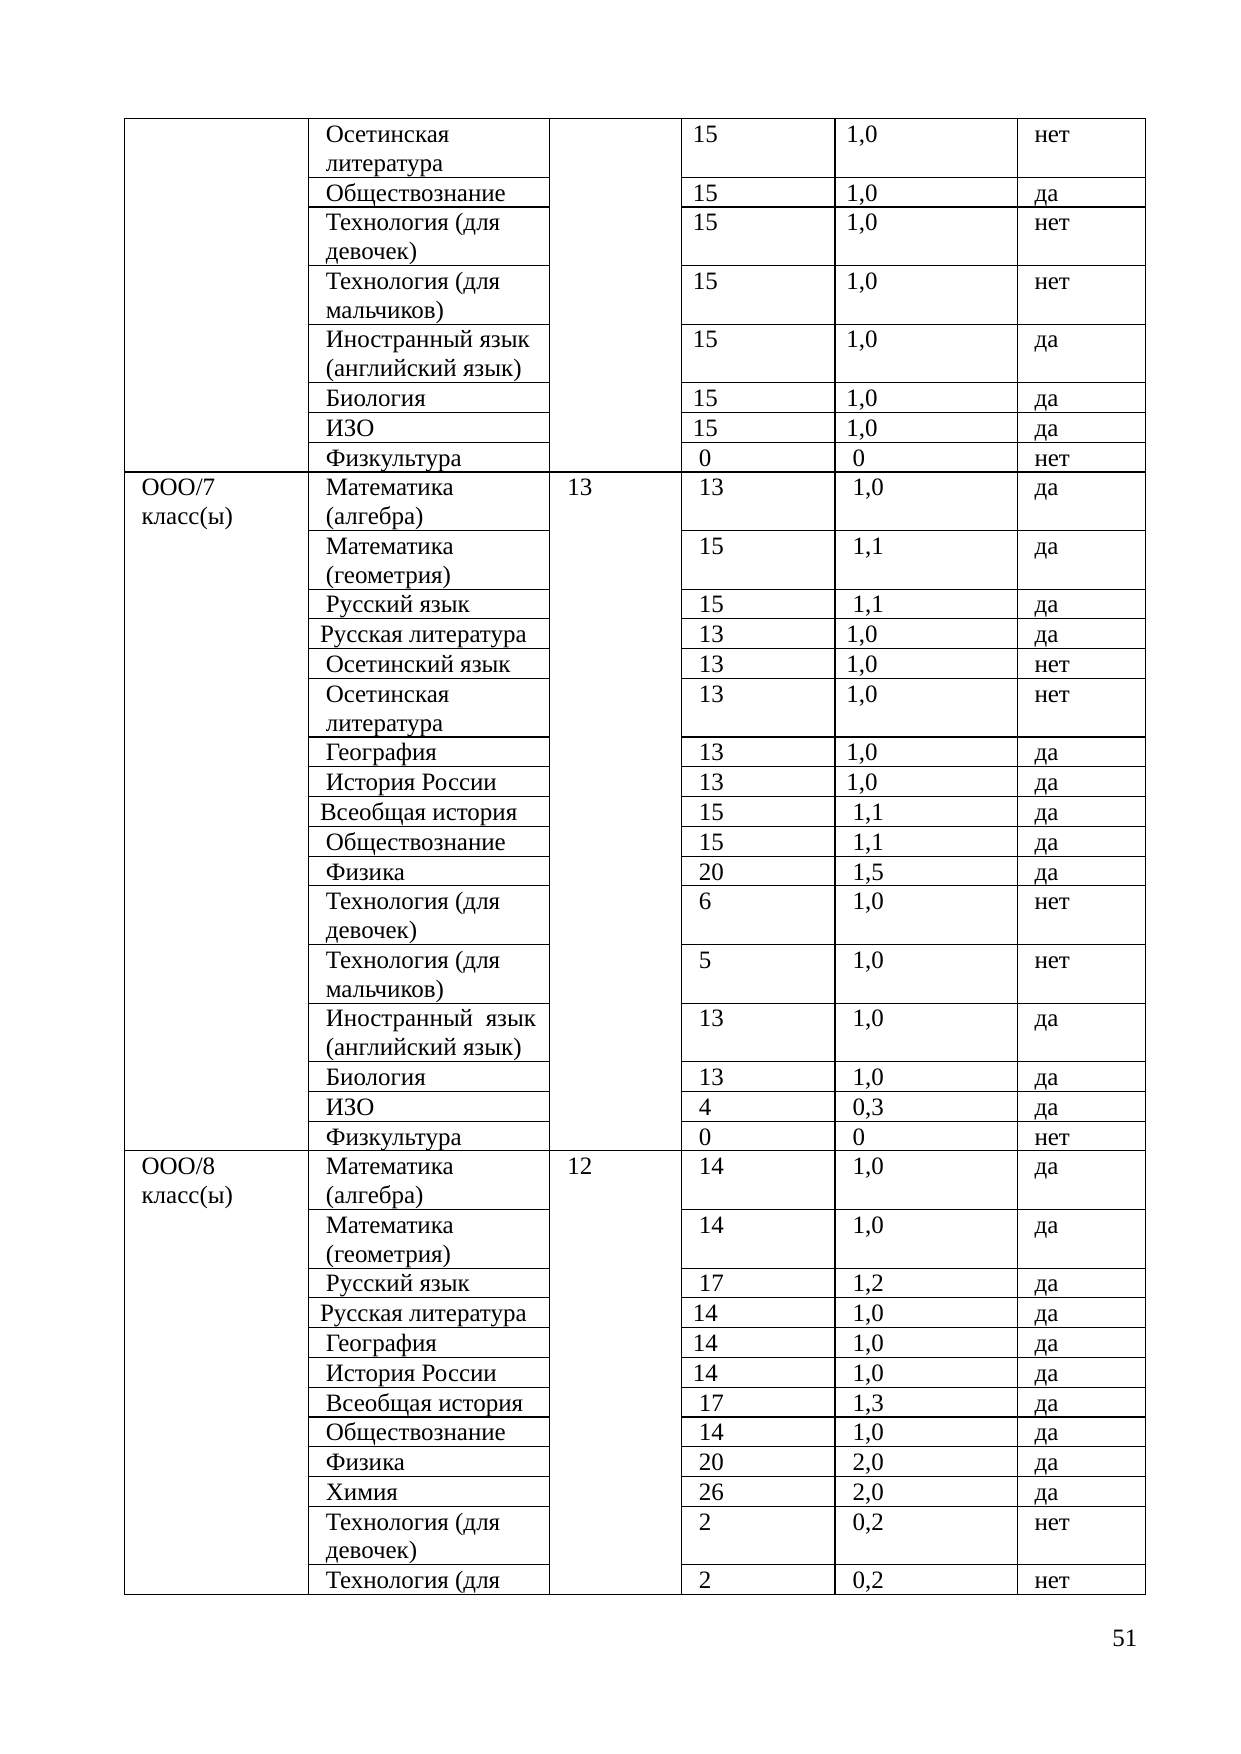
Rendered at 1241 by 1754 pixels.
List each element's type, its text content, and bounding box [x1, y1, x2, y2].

table_cell 15 [682, 413, 834, 442]
table_cell Иностранный язык (английский язык) [309, 325, 549, 382]
table_cell да [1018, 1151, 1145, 1209]
table_cell 1,0 [836, 886, 1017, 944]
table_cell 4 [682, 1092, 834, 1121]
table_cell 14 [682, 1328, 834, 1357]
table_cell 1,5 [836, 857, 1017, 885]
table_cell да [1018, 1477, 1145, 1506]
table_cell 14 [682, 1210, 834, 1267]
table_cell Математика (алгебра) [309, 1151, 549, 1209]
table_cell да [1018, 531, 1145, 588]
table_cell да [1018, 413, 1145, 442]
table_cell Всеобщая история [309, 1388, 549, 1416]
table_cell 2 [682, 1565, 834, 1594]
table_cell нет [1018, 945, 1145, 1002]
table_cell да [1018, 325, 1145, 382]
table_cell 5 [682, 945, 834, 1002]
table_cell Иностранный язык (английский язык) [309, 1004, 549, 1061]
table_cell 1,0 [836, 945, 1017, 1002]
table_cell Технология (для девочек) [309, 208, 549, 265]
table_cell 1,0 [836, 1358, 1017, 1387]
table_cell да [1018, 473, 1145, 530]
table_cell История России [309, 1358, 549, 1387]
table_cell нет [1018, 443, 1145, 471]
table_cell нет [1018, 886, 1145, 944]
table_cell Биология [309, 1062, 549, 1091]
table_cell 0,2 [836, 1507, 1017, 1564]
table_cell Русский язык [309, 1269, 549, 1297]
table_cell 15 [682, 325, 834, 382]
table_cell Физкультура [309, 1122, 549, 1150]
table_cell да [1018, 590, 1145, 618]
table_cell 14 [682, 1418, 834, 1446]
table_cell 1,0 [836, 473, 1017, 530]
table_cell 0 [836, 443, 1017, 471]
table_cell 13 [682, 1062, 834, 1091]
table_cell 13 [682, 738, 834, 766]
table_cell да [1018, 1328, 1145, 1357]
table_cell да [1018, 1062, 1145, 1091]
table_cell да [1018, 1298, 1145, 1327]
table_cell да [1018, 1269, 1145, 1297]
table_cell 0,3 [836, 1092, 1017, 1121]
table_cell 13 [682, 767, 834, 796]
table_cell ООО/8 класс(ы) [125, 1151, 308, 1594]
table_cell 15 [682, 827, 834, 856]
table_cell да [1018, 383, 1145, 412]
table_cell Осетинская литература [309, 679, 549, 736]
table_cell нет [1018, 649, 1145, 678]
table_cell ИЗО [309, 413, 549, 442]
table_cell Математика (геометрия) [309, 531, 549, 588]
table_cell 2,0 [836, 1477, 1017, 1506]
table_cell 0 [682, 1122, 834, 1150]
table_cell 13 [682, 1004, 834, 1061]
table_cell Всеобщая история [309, 797, 549, 826]
table_cell 1,0 [836, 738, 1017, 766]
table_cell 0 [682, 443, 834, 471]
table_cell да [1018, 1388, 1145, 1416]
table_cell 13 [682, 473, 834, 530]
table_cell Физкультура [309, 443, 549, 471]
table_cell 1,0 [836, 1418, 1017, 1446]
table_cell 1,0 [836, 1062, 1017, 1091]
table_cell Обществознание [309, 1418, 549, 1446]
table_cell 13 [682, 649, 834, 678]
table_cell 13 [682, 619, 834, 648]
table_cell 1,0 [836, 1210, 1017, 1267]
table_cell Химия [309, 1477, 549, 1506]
table_cell 1,0 [836, 679, 1017, 736]
table_cell да [1018, 1004, 1145, 1061]
table_cell 1,0 [836, 413, 1017, 442]
table_cell Обществознание [309, 178, 549, 206]
table_cell 1,0 [836, 178, 1017, 206]
table_cell 14 [682, 1151, 834, 1209]
table_cell да [1018, 178, 1145, 206]
table_cell ООО/7 класс(ы) [125, 473, 308, 1150]
table_cell нет [1018, 208, 1145, 265]
table_cell да [1018, 619, 1145, 648]
table_cell 1,1 [836, 827, 1017, 856]
table_cell 1,1 [836, 531, 1017, 588]
table_cell 1,0 [836, 619, 1017, 648]
table_cell да [1018, 767, 1145, 796]
table_cell 2,0 [836, 1447, 1017, 1476]
table_cell 1,0 [836, 325, 1017, 382]
table_cell нет [1018, 679, 1145, 736]
table_cell 1,1 [836, 797, 1017, 826]
table_cell 6 [682, 886, 834, 944]
table_cell нет [1018, 1565, 1145, 1594]
table_cell Технология (для мальчиков) [309, 266, 549, 323]
table_cell 2 [682, 1507, 834, 1564]
table_cell 12 [550, 1151, 681, 1594]
table_cell да [1018, 1210, 1145, 1267]
table_cell Осетинская литература [309, 119, 549, 177]
table_cell 1,3 [836, 1388, 1017, 1416]
table_cell 14 [682, 1358, 834, 1387]
table_cell да [1018, 1447, 1145, 1476]
table_cell нет [1018, 1507, 1145, 1564]
table_cell 1,0 [836, 208, 1017, 265]
table_cell 1,0 [836, 119, 1017, 177]
table_cell 17 [682, 1388, 834, 1416]
table_cell нет [1018, 1122, 1145, 1150]
table_cell 15 [682, 383, 834, 412]
table_cell 17 [682, 1269, 834, 1297]
table_cell География [309, 738, 549, 766]
table_cell 1,0 [836, 1298, 1017, 1327]
table_cell 1,0 [836, 767, 1017, 796]
table_cell 1,0 [836, 1328, 1017, 1357]
table_cell 1,0 [836, 649, 1017, 678]
table_cell Русская литература [309, 1298, 549, 1327]
table_cell 15 [682, 178, 834, 206]
table_cell Биология [309, 383, 549, 412]
table_cell 1,0 [836, 1151, 1017, 1209]
table_cell География [309, 1328, 549, 1357]
table_cell да [1018, 1358, 1145, 1387]
table_cell Математика (алгебра) [309, 473, 549, 530]
table_cell 0 [836, 1122, 1017, 1150]
table_cell 1,2 [836, 1269, 1017, 1297]
table_cell 26 [682, 1477, 834, 1506]
table_cell 1,0 [836, 383, 1017, 412]
table_cell 20 [682, 857, 834, 885]
table_cell нет [1018, 119, 1145, 177]
table_cell Технология (для мальчиков) [309, 945, 549, 1002]
table_cell 13 [682, 679, 834, 736]
table_cell Математика (геометрия) [309, 1210, 549, 1267]
table_cell да [1018, 857, 1145, 885]
table_cell 15 [682, 797, 834, 826]
table_cell 15 [682, 119, 834, 177]
table_cell 0,2 [836, 1565, 1017, 1594]
table_cell 1,1 [836, 590, 1017, 618]
table_cell 15 [682, 531, 834, 588]
table_cell Русская литература [309, 619, 549, 648]
table_cell Физика [309, 857, 549, 885]
table_cell Русский язык [309, 590, 549, 618]
table_cell 15 [682, 590, 834, 618]
table_cell 14 [682, 1298, 834, 1327]
table_cell да [1018, 1092, 1145, 1121]
table_cell да [1018, 1418, 1145, 1446]
table_cell да [1018, 738, 1145, 766]
table_cell 20 [682, 1447, 834, 1476]
table_cell 13 [550, 473, 681, 1150]
table_cell 15 [682, 208, 834, 265]
table_cell Осетинский язык [309, 649, 549, 678]
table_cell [309, 1565, 549, 1594]
table_cell ИЗО [309, 1092, 549, 1121]
table_cell да [1018, 827, 1145, 856]
table_cell Физика [309, 1447, 549, 1476]
table_cell 1,0 [836, 266, 1017, 323]
table_cell Технология (для девочек) [309, 1507, 549, 1564]
table_cell Технология (для девочек) [309, 886, 549, 944]
table_cell История России [309, 767, 549, 796]
table_cell да [1018, 797, 1145, 826]
table_cell 1,0 [836, 1004, 1017, 1061]
table_cell Обществознание [309, 827, 549, 856]
table_cell 15 [682, 266, 834, 323]
table_cell нет [1018, 266, 1145, 323]
